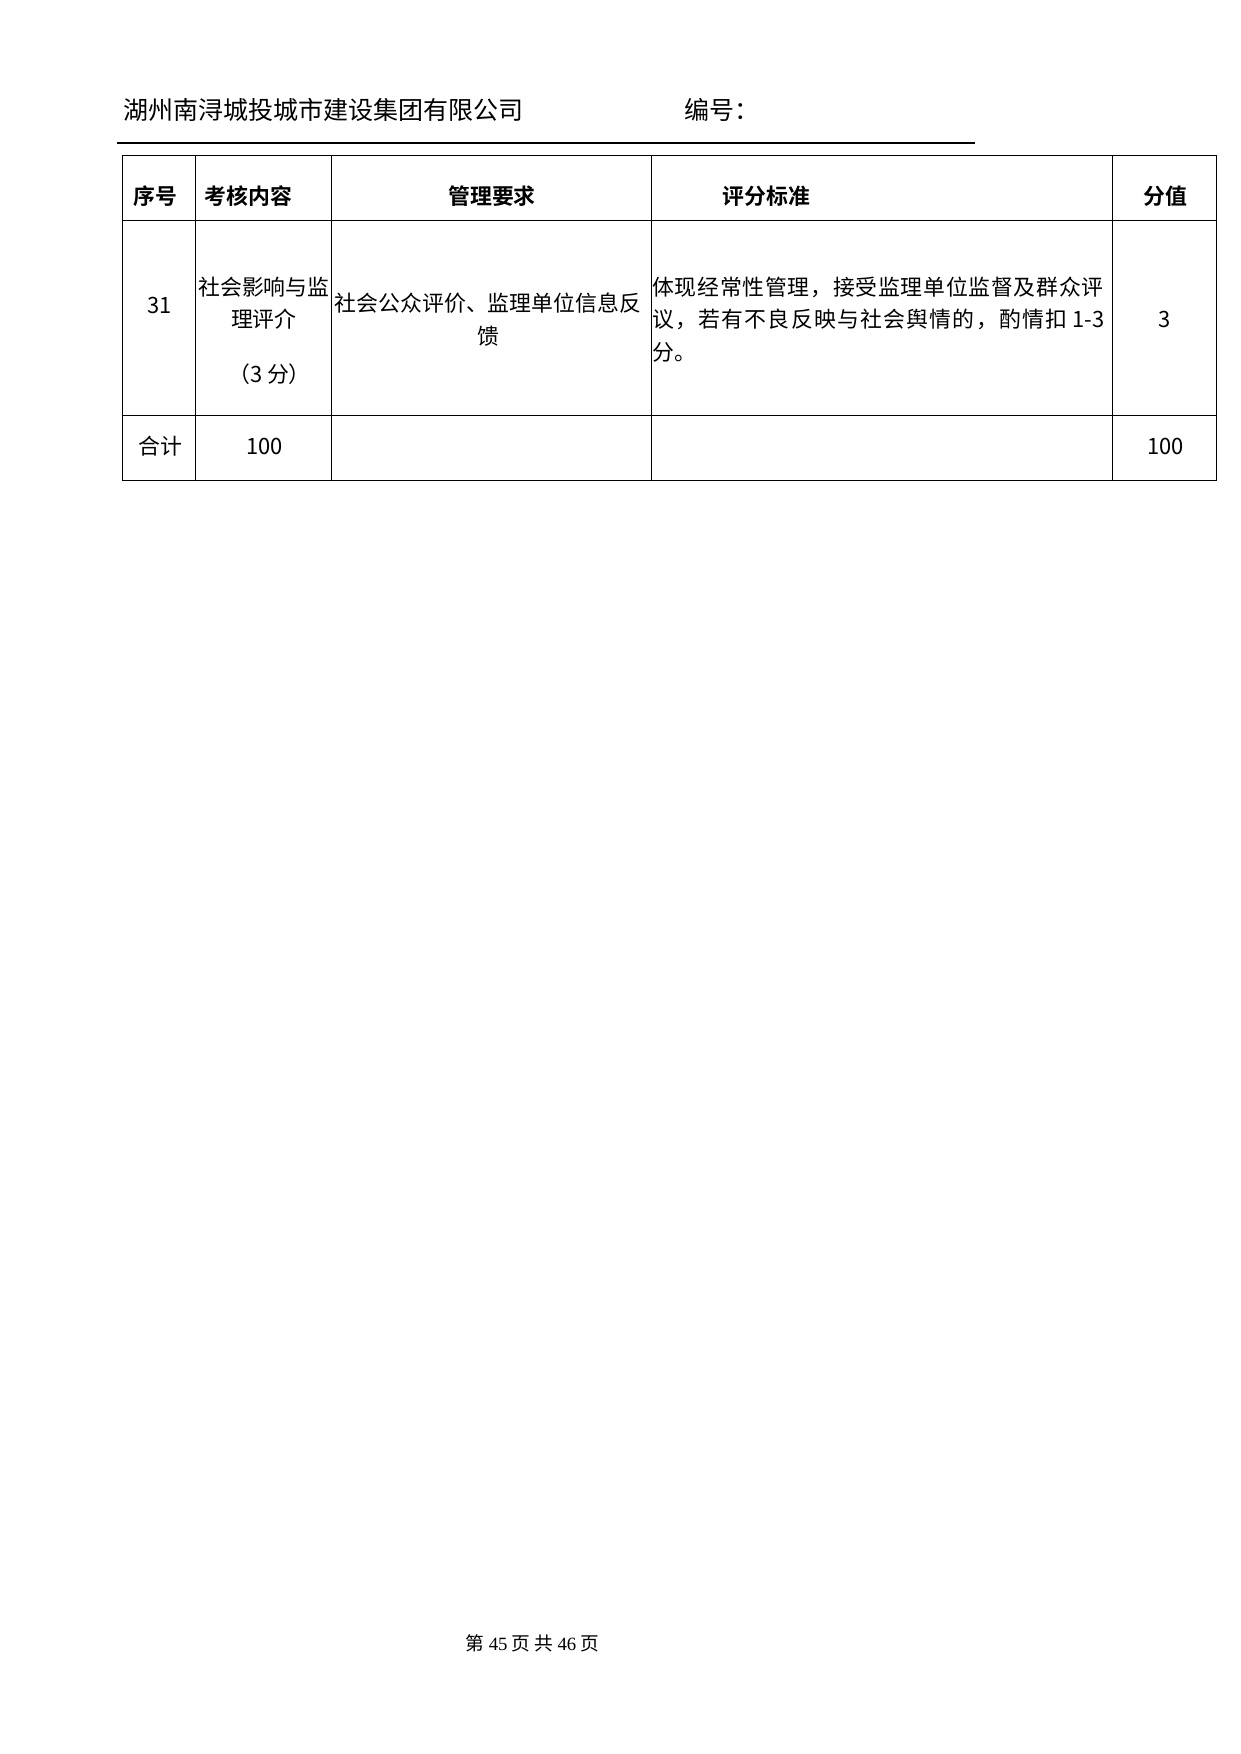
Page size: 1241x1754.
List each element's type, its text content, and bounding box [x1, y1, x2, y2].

table_cell 31 [123, 221, 195, 415]
table_cell 3 [1113, 221, 1216, 415]
table_cell 社会影响与监理评介 （3 分） [196, 221, 331, 415]
table_header 管理要求 [332, 156, 651, 220]
table_cell 社会公众评价、监理单位信息反馈 [332, 221, 651, 415]
table_header 考核内容 [196, 156, 331, 220]
table_cell 100 [1113, 416, 1216, 480]
table_header 分值 [1113, 156, 1216, 220]
table_cell 100 [196, 416, 331, 480]
table_cell [652, 416, 1112, 480]
table_cell 合计 [123, 416, 195, 480]
table_header 序号 [123, 156, 195, 220]
table_cell [332, 416, 651, 480]
table_cell 体现经常性管理，接受监理单位监督及群众评议，若有不良反映与社会舆情的，酌情扣1-3 分。 [652, 221, 1112, 415]
table_header 评分标准 [652, 156, 1112, 220]
